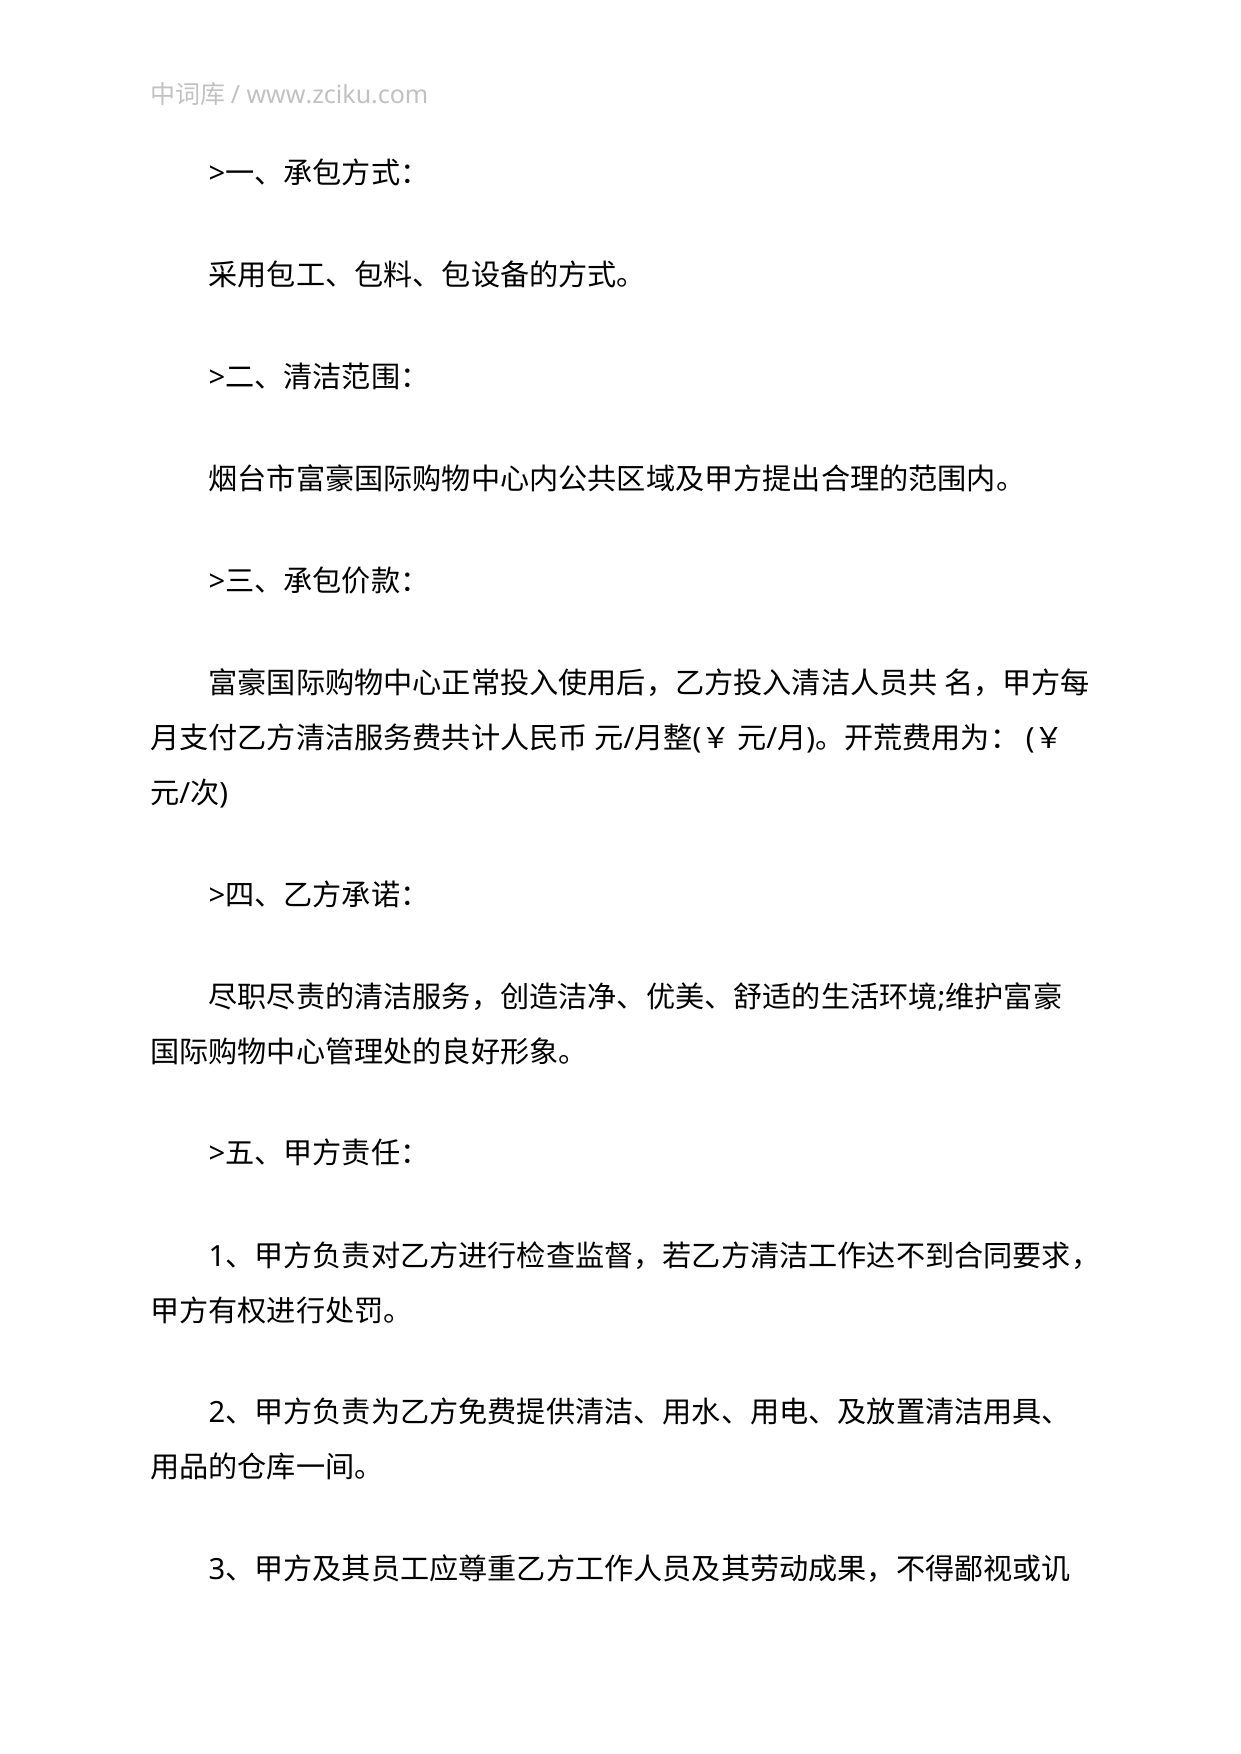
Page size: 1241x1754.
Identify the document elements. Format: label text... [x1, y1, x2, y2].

text 1、甲方负责对乙方进行检查监督，若乙方清洁工作达不到合同要求，甲方有权进行处罚。 [150, 1232, 1090, 1329]
text >三、承包价款： [150, 557, 1090, 600]
text >二、清洁范围： [150, 354, 1090, 396]
text 尽职尽责的清洁服务，创造洁净、优美、舒适的生活环境;维护富豪国际购物中心管理处的良好形象。 [150, 973, 1090, 1071]
text 2、甲方负责为乙方免费提供清洁、用水、用电、及放置清洁用具、用品的仓库一间。 [150, 1389, 1090, 1486]
text 采用包工、包料、包设备的方式。 [150, 252, 1090, 294]
text 烟台市富豪国际购物中心内公共区域及甲方提出合理的范围内。 [150, 456, 1090, 498]
text >五、甲方责任： [150, 1130, 1090, 1172]
text 富豪国际购物中心正常投入使用后，乙方投入清洁人员共 名，甲方每月支付乙方清洁服务费共计人民币 元/月整(￥ 元/月)。开荒费用为： (￥ 元/次) [150, 659, 1090, 812]
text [150, 1546, 1090, 1588]
text >四、乙方承诺： [150, 871, 1090, 914]
text >一、承包方式： [150, 150, 1090, 192]
